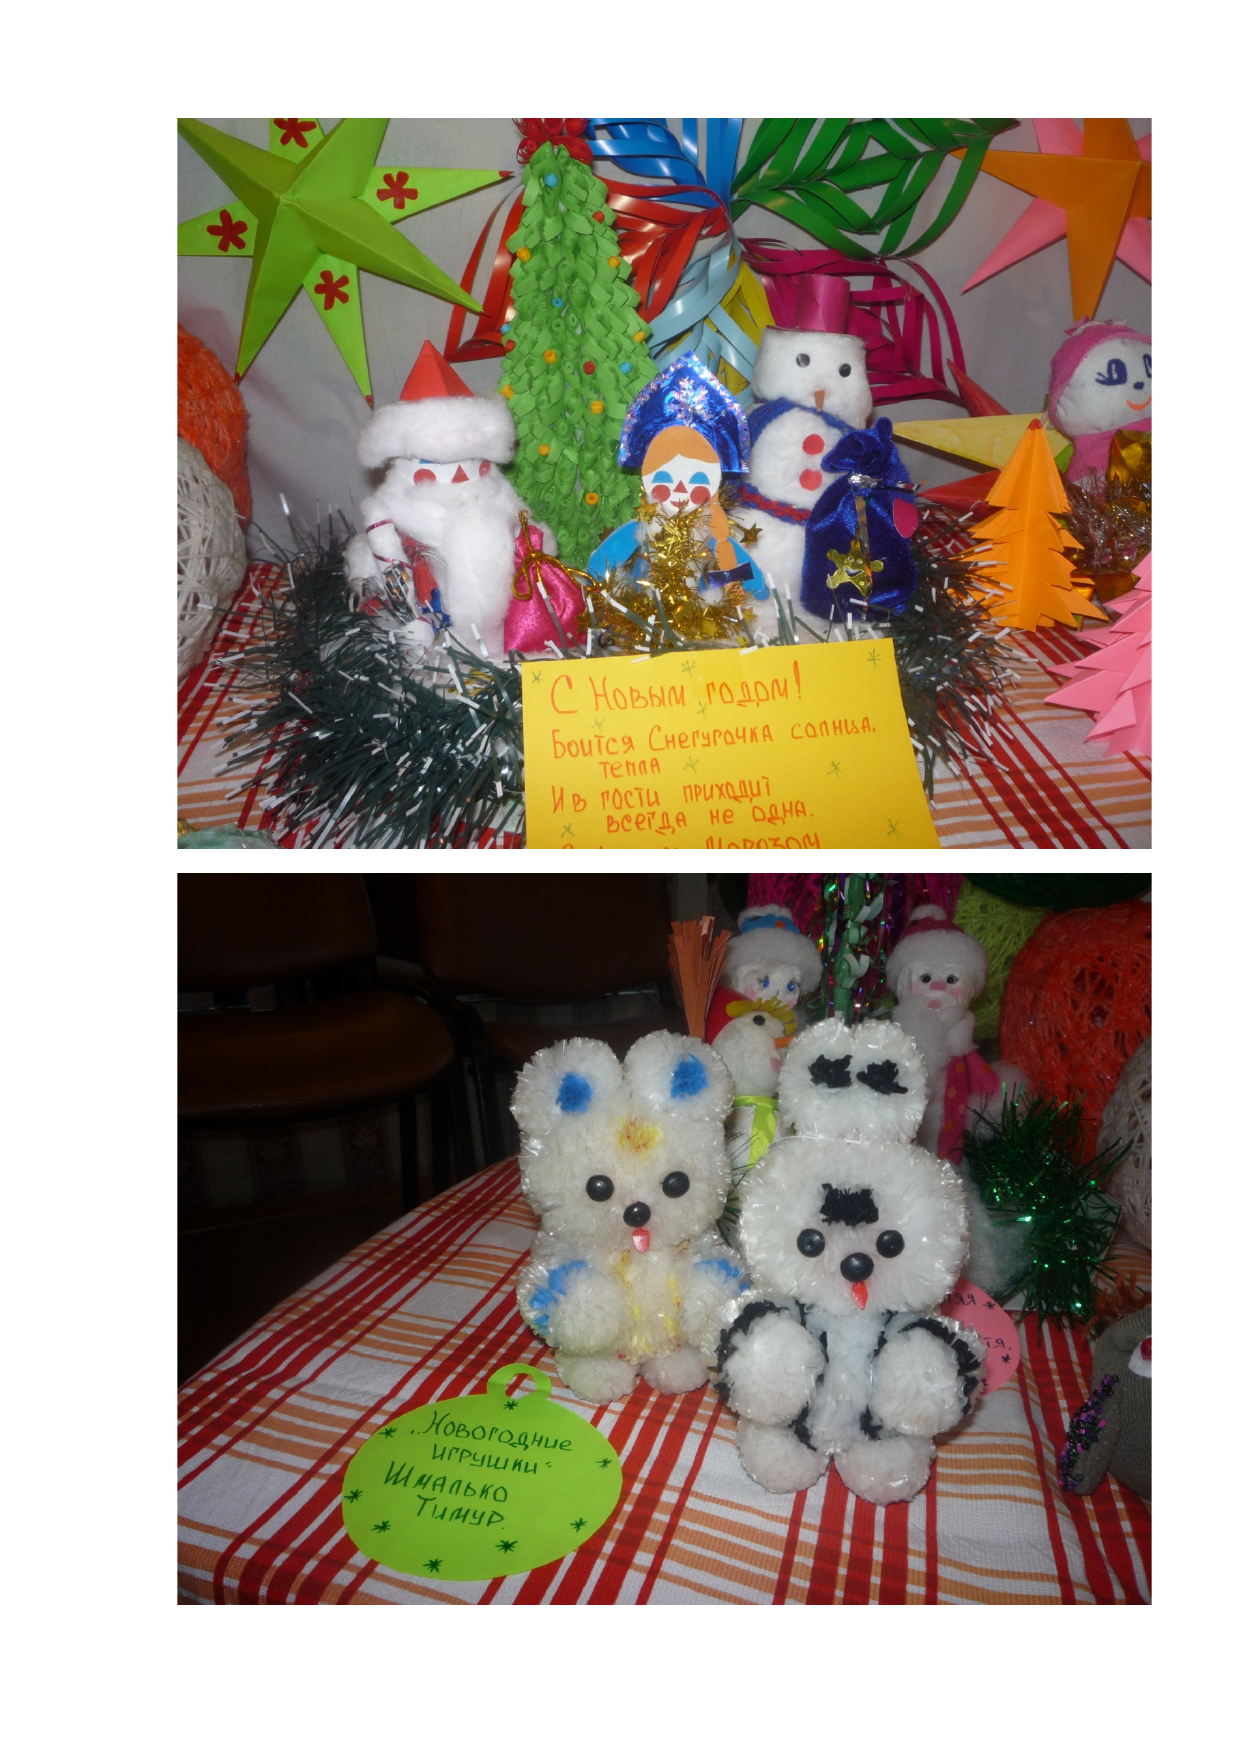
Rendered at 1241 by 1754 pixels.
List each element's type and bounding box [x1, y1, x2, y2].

picture [177, 118, 1152, 849]
picture [177, 873, 1152, 1605]
